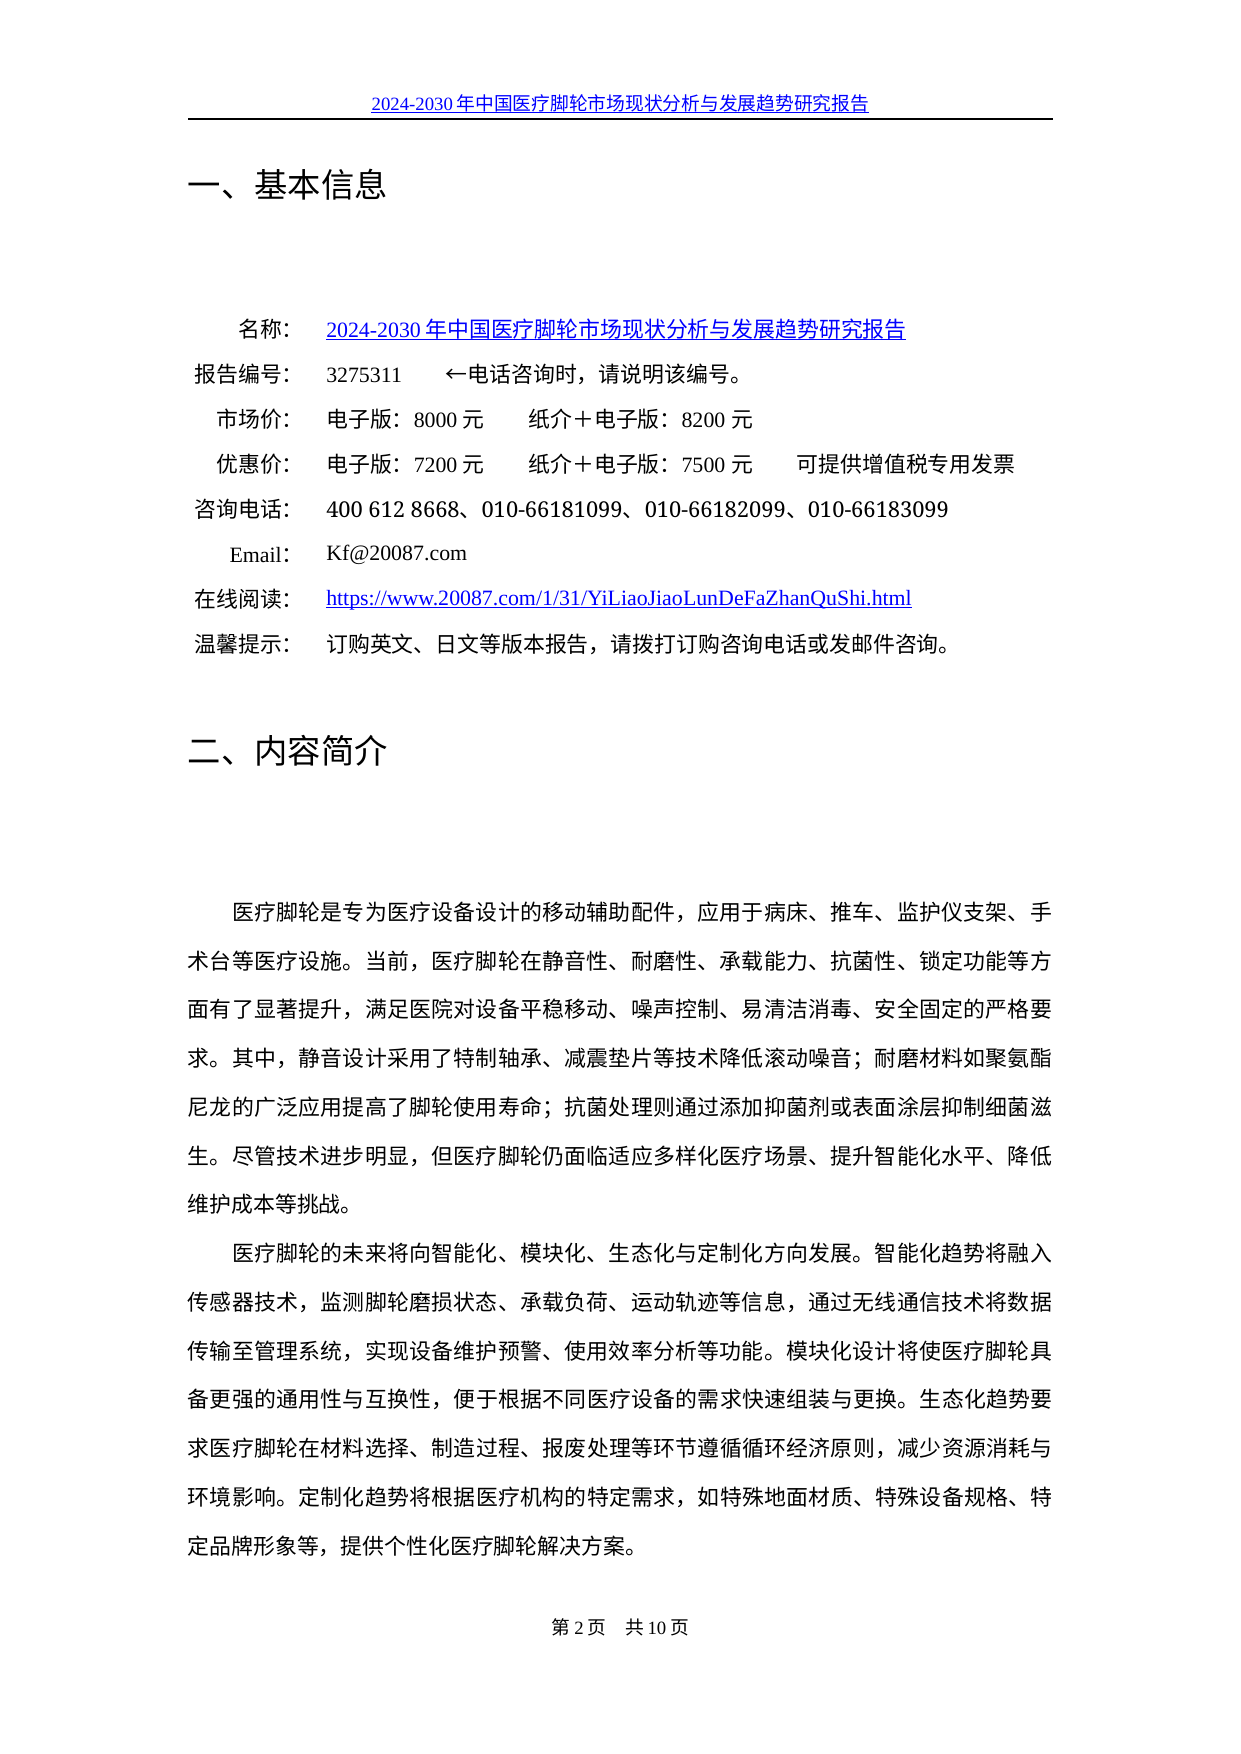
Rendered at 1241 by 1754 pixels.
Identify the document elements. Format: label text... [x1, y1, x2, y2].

table_cell Email： [167, 537, 315, 582]
table_cell 温馨提示： [167, 627, 315, 672]
table_cell 400 612 8668、010-66181099、010-66182099、010-66183099 [315, 492, 1073, 537]
table_cell [315, 582, 1073, 627]
title 二、内容简介 [187, 717, 1053, 782]
table_header 名称： [167, 312, 315, 357]
title 一、基本信息 [187, 150, 1053, 215]
table_cell 电子版：7200 元 纸介＋电子版：7500 元 可提供增值税专用发票 [315, 447, 1073, 492]
table_cell 优惠价： [167, 447, 315, 492]
table_cell 订购英文、日文等版本报告，请拨打订购咨询电话或发邮件咨询。 [315, 627, 1073, 672]
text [187, 894, 1053, 1561]
table_cell 电子版：8000 元 纸介＋电子版：8200 元 [315, 402, 1073, 447]
table_header 2024-2030年中国医疗脚轮市场现状分析与发展趋势研究报告 [315, 312, 1073, 357]
table_cell 报告编号： [167, 357, 315, 402]
table_cell 市场价： [167, 402, 315, 447]
table_cell 3275311 ←电话咨询时，请说明该编号。 [315, 357, 1073, 402]
table_cell Kf@20087.com [315, 537, 1073, 582]
table_cell 在线阅读： [167, 582, 315, 627]
table_cell 咨询电话： [167, 492, 315, 537]
